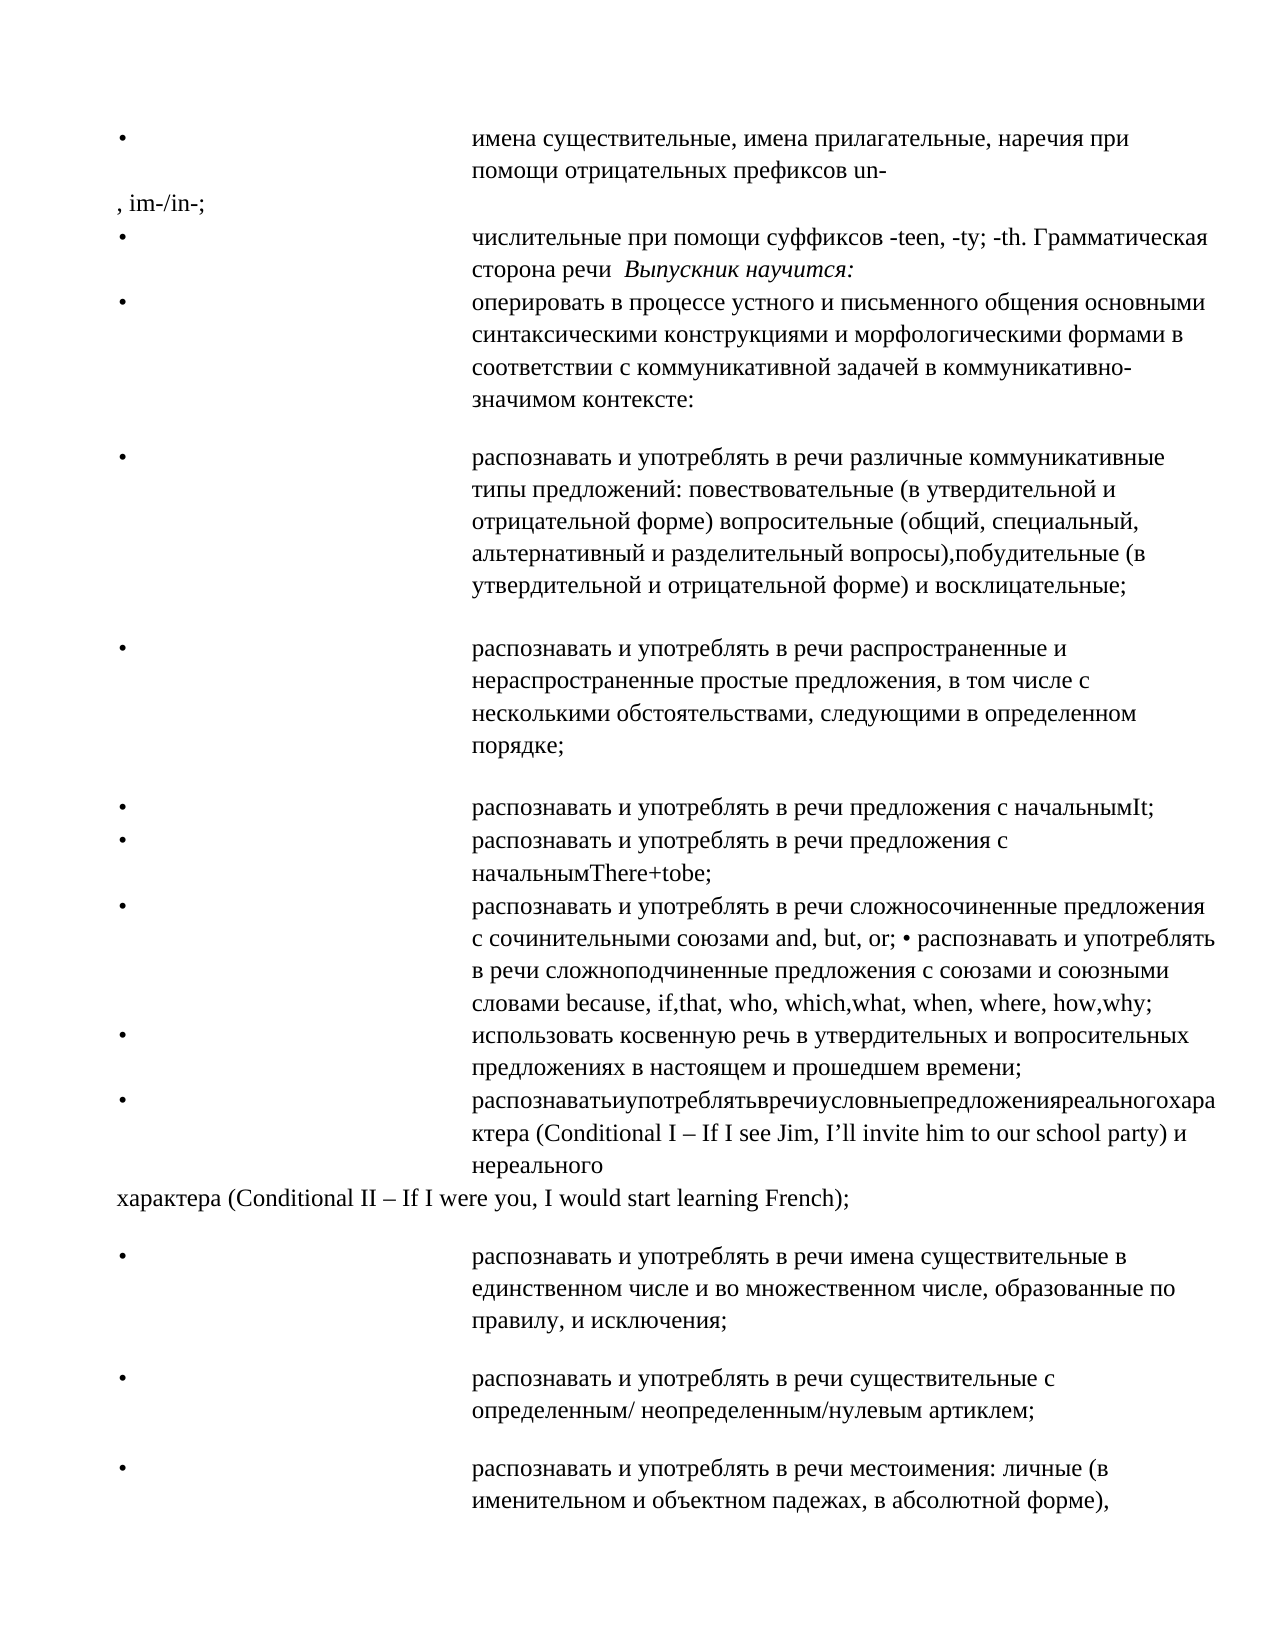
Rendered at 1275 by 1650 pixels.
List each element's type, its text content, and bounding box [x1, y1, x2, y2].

list распознавать и употреблять в речи предложения с начальнымIt; [118, 792, 1221, 821]
text , im-/in-; [116, 188, 1221, 217]
list распознаватьиупотреблятьвречиусловныепредложенияреальногохарактера (Conditional I – If I see Jim, I’ll invite him to our school party) и нереального [118, 1086, 1221, 1179]
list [118, 1453, 1221, 1514]
list распознавать и употреблять в речи сложносочиненные предложения с сочинительными союзами and, but, or; • распознавать и употреблять в речи сложноподчиненные предложения с союзами и союзными словами because, if,that, who, which,what, when, where, how,why; [118, 891, 1221, 1017]
list распознавать и употреблять в речи имена существительные в единственном числе и во множественном числе, образованные по правилу, и исключения; [118, 1241, 1221, 1334]
list распознавать и употреблять в речи распространенные и нераспространенные простые предложения, в том числе с несколькими обстоятельствами, следующими в определенном порядке; [118, 633, 1221, 759]
list распознавать и употреблять в речи различные коммуникативные типы предложений: повествовательные (в утвердительной и отрицательной форме) вопросительные (общий, специальный, альтернативный и разделительный вопросы),побудительные (в утвердительной и отрицательной форме) и восклицательные; [118, 442, 1221, 599]
list распознавать и употреблять в речи существительные с определенным/ неопределенным/нулевым артиклем; [118, 1363, 1221, 1424]
list распознавать и употреблять в речи предложения с начальнымThere+tobe; [118, 826, 1221, 887]
list использовать косвенную речь в утвердительных и вопросительных предложениях в настоящем и прошедшем времени; [118, 1020, 1221, 1081]
list имена существительные, имена прилагательные, наречия при помощи отрицательных префиксов un- [118, 123, 1221, 184]
list числительные при помощи суффиксов -teen, -ty; -th. Грамматическая сторона речи Выпускник научится: [118, 222, 1221, 283]
text характера (Conditional II – If I were you, I would start learning French); [116, 1183, 1221, 1212]
list оперировать в процессе устного и письменного общения основными синтаксическими конструкциями и морфологическими формами в соответствии с коммуникативной задачей в коммуникативно-значимом контексте: [118, 287, 1221, 413]
